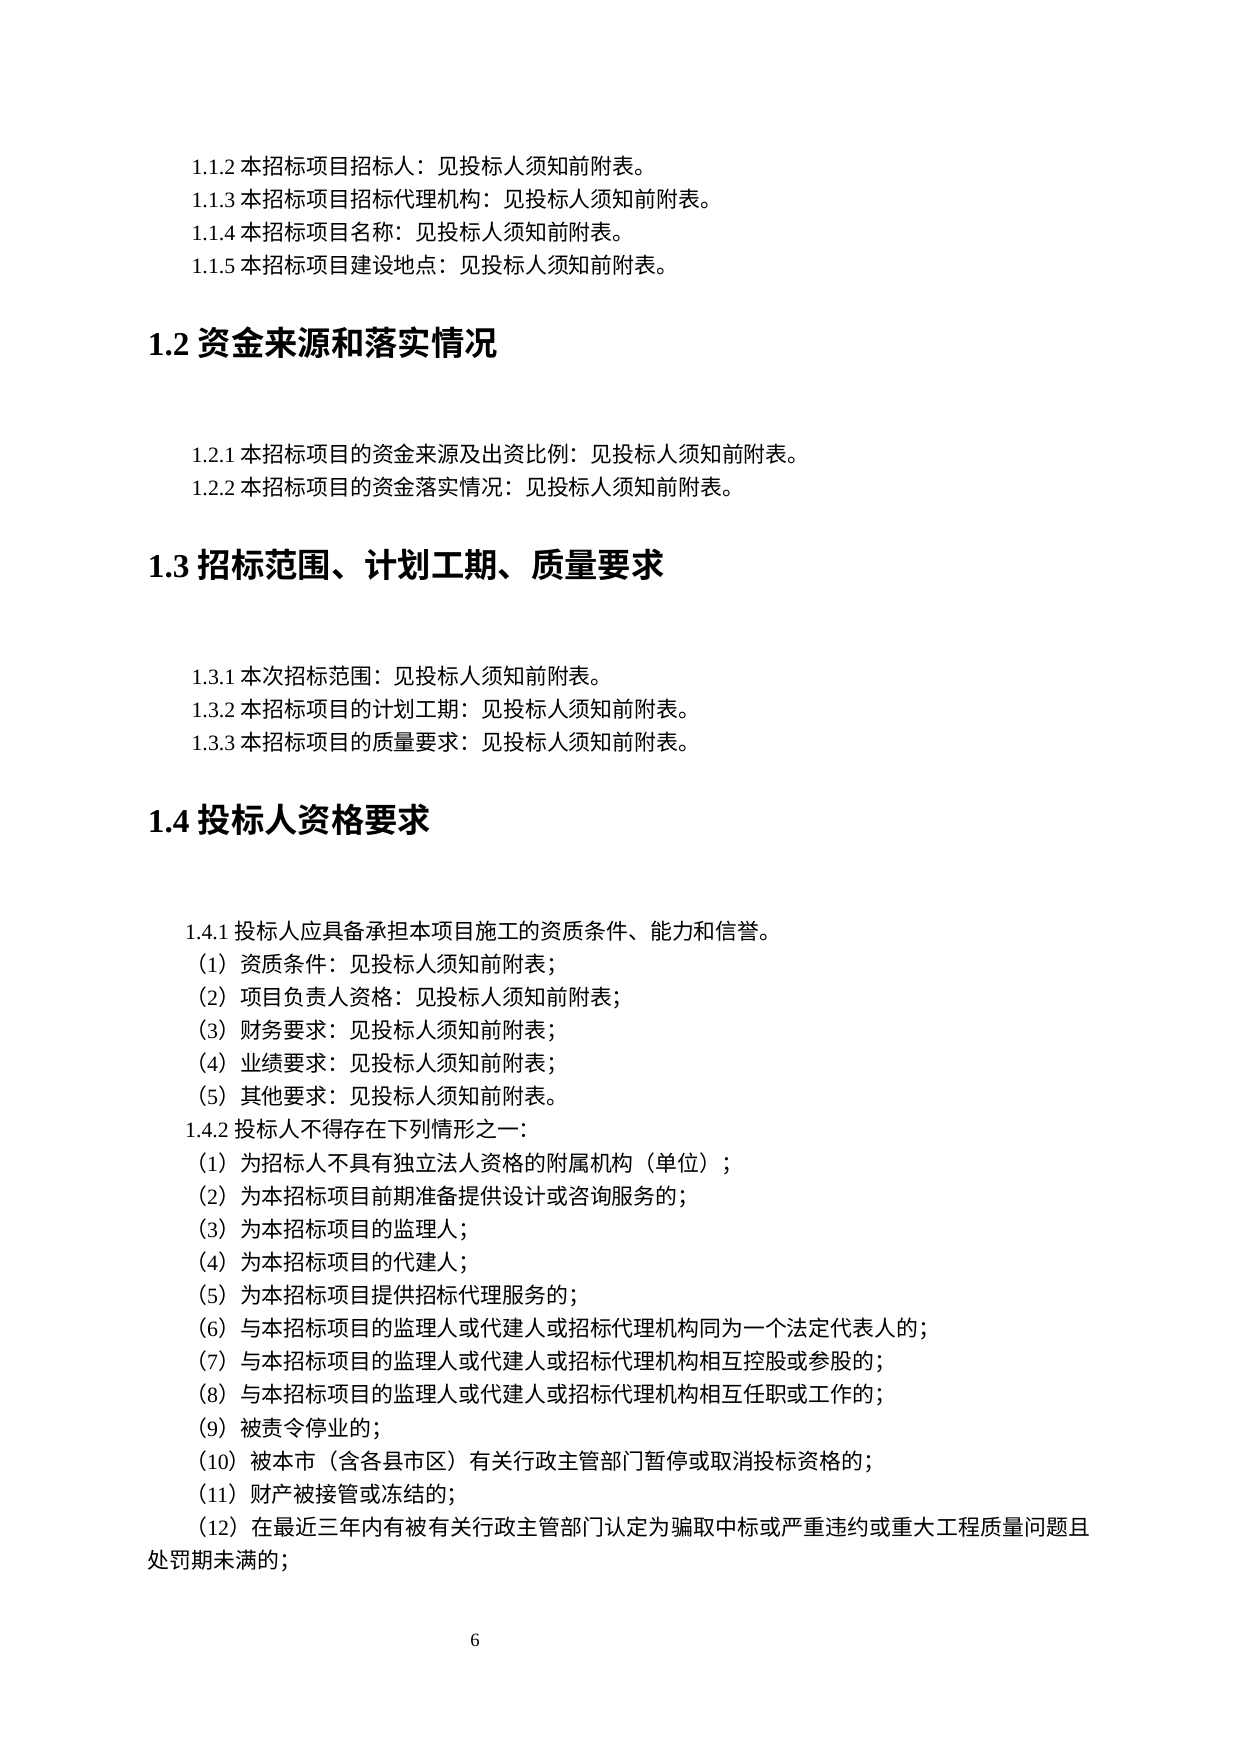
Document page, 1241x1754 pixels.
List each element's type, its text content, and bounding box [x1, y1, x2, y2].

text （10）被本市（含各县市区）有关行政主管部门暂停或取消投标资格的； [148, 1443, 1093, 1476]
subtitle 1.4 投标人资格要求 [148, 784, 1093, 851]
text （11）财产被接管或冻结的； [148, 1476, 1093, 1509]
subtitle 1.3 招标范围、计划工期、质量要求 [148, 529, 1093, 596]
text （7）与本招标项目的监理人或代建人或招标代理机构相互控股或参股的； [148, 1343, 1093, 1377]
text 1.2.1 本招标项目的资金来源及出资比例：见投标人须知前附表。 [148, 436, 1093, 469]
text 1.3.2 本招标项目的计划工期：见投标人须知前附表。 [148, 691, 1093, 724]
text （4）为本招标项目的代建人； [148, 1244, 1093, 1277]
text （2）为本招标项目前期准备提供设计或咨询服务的； [148, 1178, 1093, 1211]
subtitle 1.2 资金来源和落实情况 [148, 308, 1093, 374]
text 1.1.3 本招标项目招标代理机构：见投标人须知前附表。 [148, 181, 1093, 214]
text 1.1.2 本招标项目招标人：见投标人须知前附表。 [148, 148, 1093, 181]
text 1.4.1 投标人应具备承担本项目施工的资质条件、能力和信誉。 [148, 913, 1093, 946]
text （9）被责令停业的； [148, 1410, 1093, 1443]
text 1.4.2 投标人不得存在下列情形之一： [148, 1112, 1093, 1145]
text 1.1.4 本招标项目名称：见投标人须知前附表。 [148, 214, 1093, 248]
text （3）财务要求：见投标人须知前附表； [148, 1012, 1093, 1045]
text （1）为招标人不具有独立法人资格的附属机构（单位）； [148, 1145, 1093, 1178]
text （6）与本招标项目的监理人或代建人或招标代理机构同为一个法定代表人的； [148, 1310, 1093, 1343]
text （4）业绩要求：见投标人须知前附表； [148, 1045, 1093, 1078]
text 1.2.2 本招标项目的资金落实情况：见投标人须知前附表。 [148, 469, 1093, 502]
text 1.3.3 本招标项目的质量要求：见投标人须知前附表。 [148, 724, 1093, 757]
text （2）项目负责人资格：见投标人须知前附表； [148, 979, 1093, 1012]
text （5）为本招标项目提供招标代理服务的； [148, 1277, 1093, 1310]
text （1）资质条件：见投标人须知前附表； [148, 946, 1093, 979]
text （8）与本招标项目的监理人或代建人或招标代理机构相互任职或工作的； [148, 1377, 1093, 1410]
text （12）在最近三年内有被有关行政主管部门认定为骗取中标或严重违约或重大工程质量问题且处罚期未满的； [148, 1509, 1093, 1575]
text 1.3.1 本次招标范围：见投标人须知前附表。 [148, 658, 1093, 691]
text （3）为本招标项目的监理人； [148, 1211, 1093, 1244]
text （5）其他要求：见投标人须知前附表。 [148, 1078, 1093, 1112]
text 1.1.5 本招标项目建设地点：见投标人须知前附表。 [148, 248, 1093, 281]
